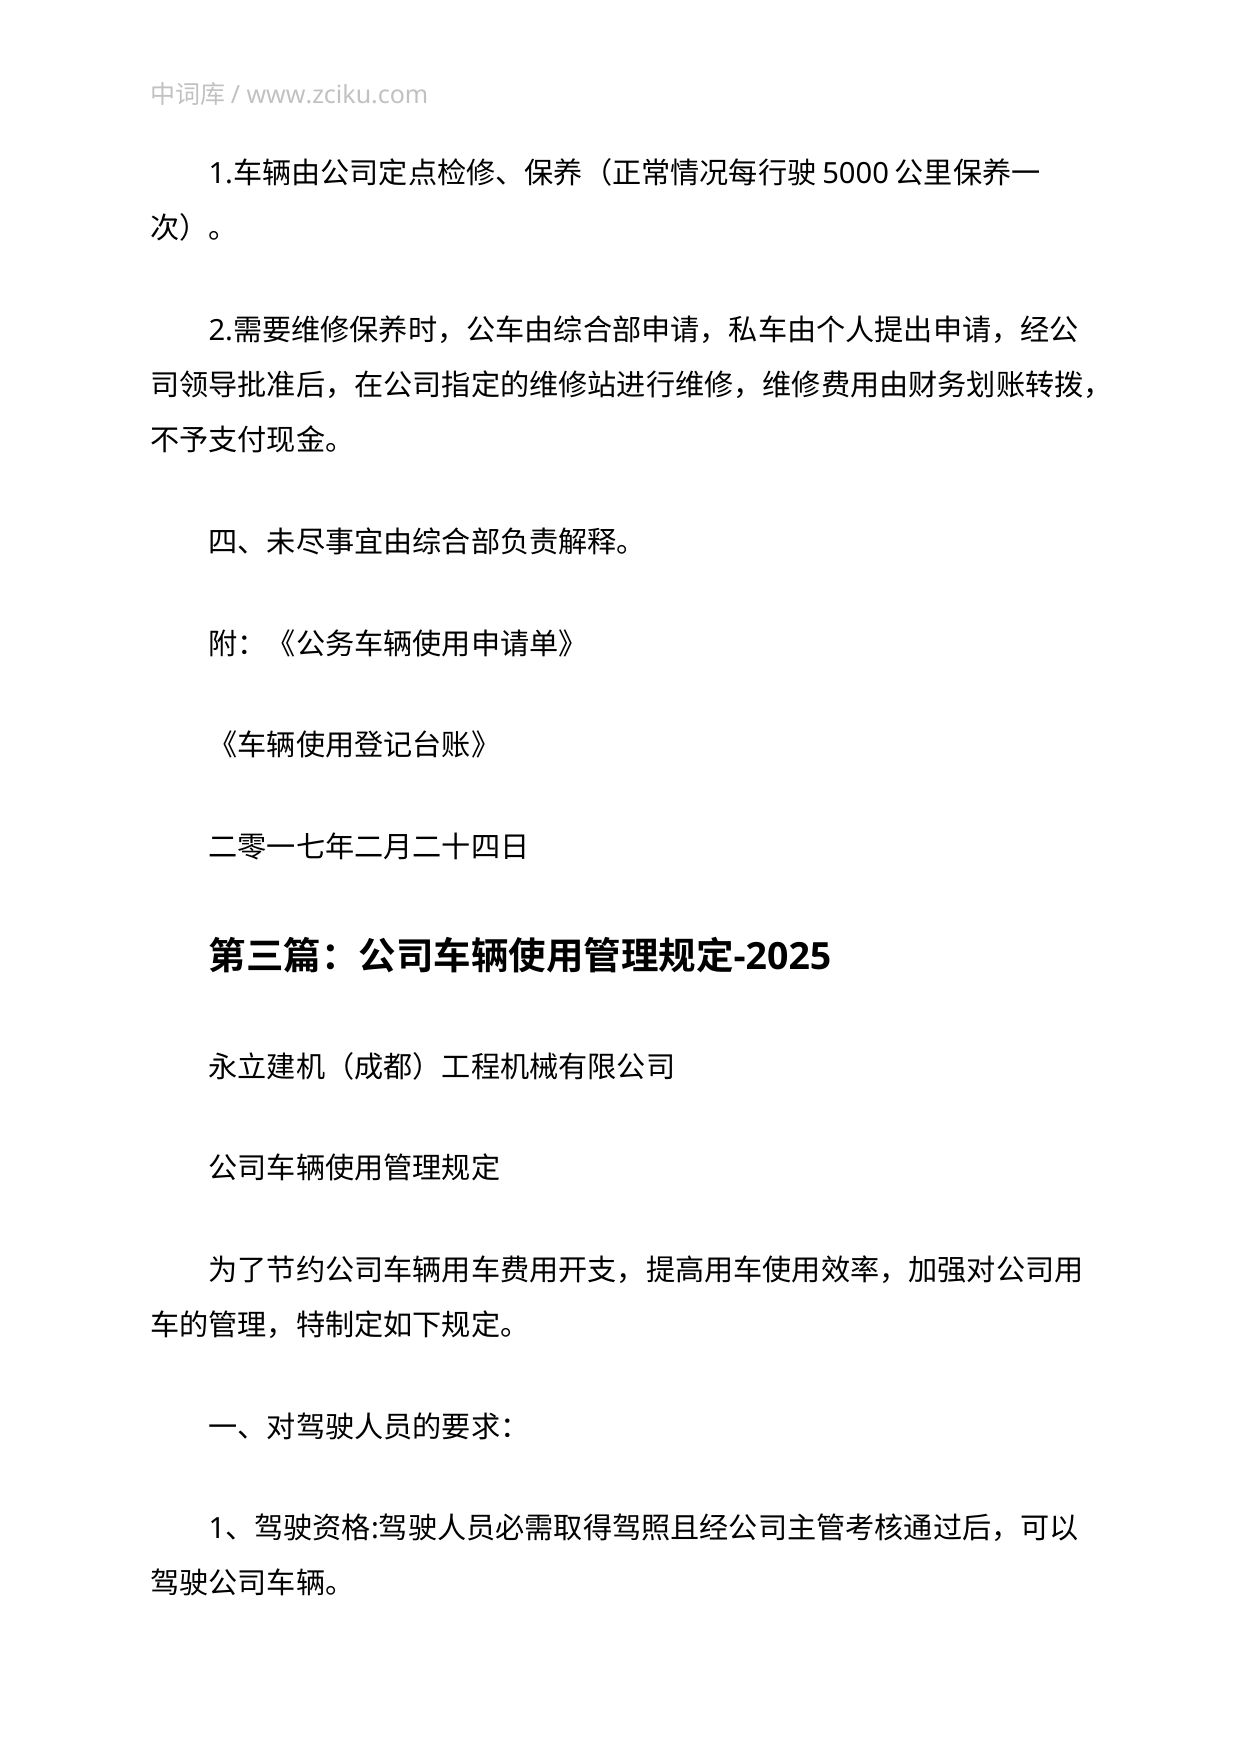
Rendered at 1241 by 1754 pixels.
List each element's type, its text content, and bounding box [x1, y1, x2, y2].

text 永立建机（成都）工程机械有限公司 [150, 1043, 1090, 1085]
text 公司车辆使用管理规定 [150, 1145, 1090, 1187]
text 《车辆使用登记台账》 [150, 722, 1090, 764]
text 四、未尽事宜由综合部负责解释。 [150, 518, 1090, 561]
text 2.需要维修保养时，公车由综合部申请，私车由个人提出申请，经公司领导批准后，在公司指定的维修站进行维修，维修费用由财务划账转拨，不予支付现金。 [150, 307, 1090, 459]
text 1、驾驶资格:驾驶人员必需取得驾照且经公司主管考核通过后，可以驾驶公司车辆。 [150, 1505, 1090, 1602]
text 1.车辆由公司定点检修、保养（正常情况每行驶5000公里保养一次）。 [150, 150, 1090, 247]
text 附：《公务车辆使用申请单》 [150, 620, 1090, 662]
text 二零一七年二月二十四日 [150, 824, 1090, 866]
text 第三篇：公司车辆使用管理规定-2025 [150, 926, 1090, 980]
text 为了节约公司车辆用车费用开支，提高用车使用效率，加强对公司用车的管理，特制定如下规定。 [150, 1247, 1090, 1344]
text 一、对驾驶人员的要求： [150, 1403, 1090, 1446]
